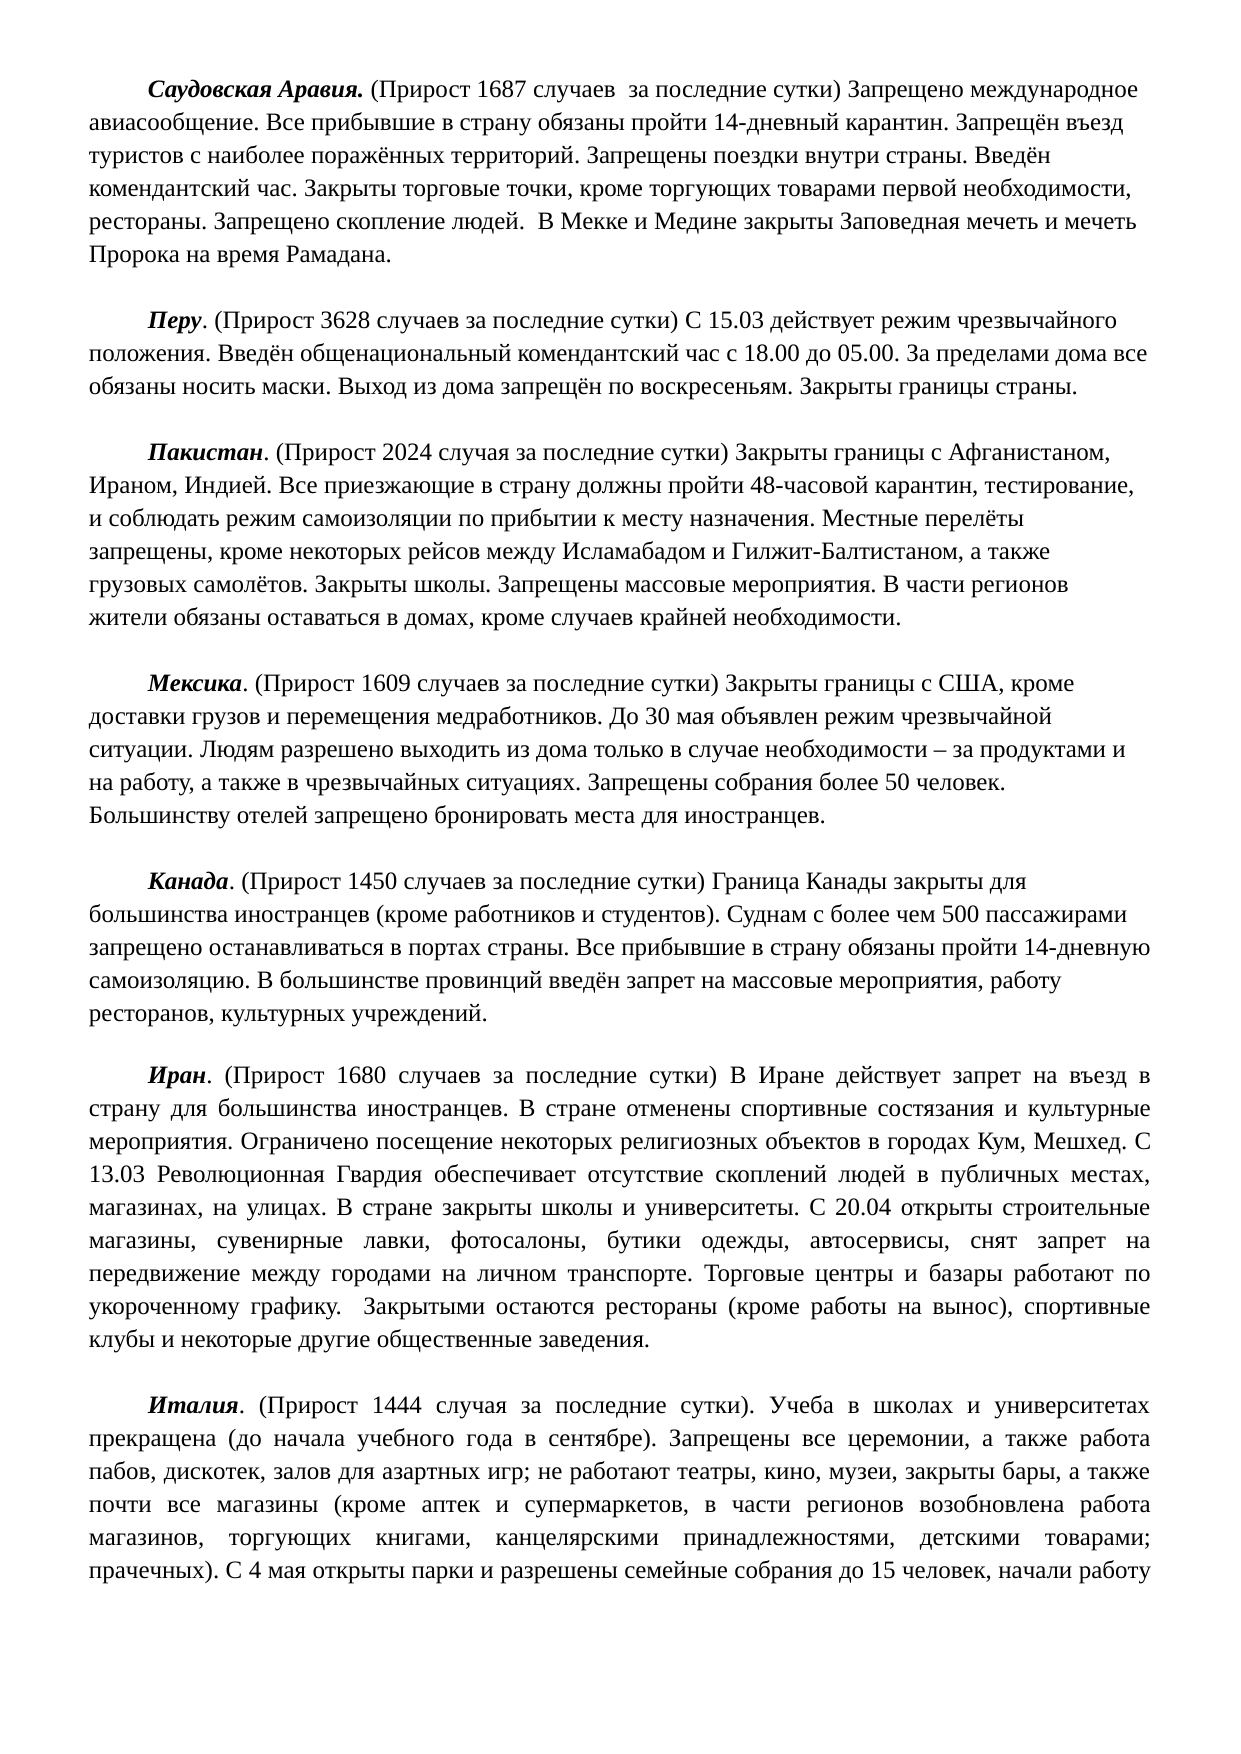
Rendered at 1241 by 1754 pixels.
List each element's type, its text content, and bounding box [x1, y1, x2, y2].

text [89, 1390, 1152, 1584]
list Саудовская Аравия. (Прирост 1687 случаев за последние сутки) Запрещено международное авиасообщение. Все прибывшие в страну обязаны пройти 14-дневный карантин. Запрещён въезд туристов с наиболее поражённых территорий. Запрещены поездки внутри страны. Введён комендантский час. Закрыты торговые точки, кроме торгующих товарами первой необходимости, рестораны. Запрещено скопление людей. В Мекке и Медине закрыты Заповедная мечеть и мечеть Пророка на время Рамадана. [89, 74, 1152, 268]
list Канада. (Прирост 1450 случаев за последние сутки) Граница Канады закрыты для большинства иностранцев (кроме работников и студентов). Суднам с более чем 500 пассажирами запрещено останавливаться в портах страны. Все прибывшие в страну обязаны пройти 14-дневную самоизоляцию. В большинстве провинций введён запрет на массовые мероприятия, работу ресторанов, культурных учреждений. [89, 866, 1152, 1027]
list Мексика. (Прирост 1609 случаев за последние сутки) Закрыты границы с США, кроме доставки грузов и перемещения медработников. До 30 мая объявлен режим чрезвычайной ситуации. Людям разрешено выходить из дома только в случае необходимости – за продуктами и на работу, а также в чрезвычайных ситуациях. Запрещены собрания более 50 человек. Большинству отелей запрещено бронировать места для иностранцев. [89, 668, 1152, 829]
list Пакистан. (Прирост 2024 случая за последние сутки) Закрыты границы с Афганистаном, Ираном, Индией. Все приезжающие в страну должны пройти 48-часовой карантин, тестирование, и соблюдать режим самоизоляции по прибытии к месту назначения. Местные перелёты запрещены, кроме некоторых рейсов между Исламабадом и Гилжит-Балтистаном, а также грузовых самолётов. Закрыты школы. Запрещены массовые мероприятия. В части регионов жители обязаны оставаться в домах, кроме случаев крайней необходимости. [89, 437, 1152, 631]
list Иран. (Прирост 1680 случаев за последние сутки) В Иране действует запрет на въезд в страну для большинства иностранцев. В стране отменены спортивные состязания и культурные мероприятия. Ограничено посещение некоторых религиозных объектов в городах Кум, Мешхед. С 13.03 Революционная Гвардия обеспечивает отсутствие скоплений людей в публичных местах, магазинах, на улицах. В стране закрыты школы и университеты. С 20.04 открыты строительные магазины, сувенирные лавки, фотосалоны, бутики одежды, автосервисы, снят запрет на передвижение между городами на личном транспорте. Торговые центры и базары работают по укороченному графику. Закрытыми остаются рестораны (кроме работы на вынос), спортивные клубы и некоторые другие общественные заведения. [89, 1060, 1152, 1353]
list Перу. (Прирост 3628 случаев за последние сутки) С 15.03 действует режим чрезвычайного положения. Введён общенациональный комендантский час с 18.00 до 05.00. За пределами дома все обязаны носить маски. Выход из дома запрещён по воскресеньям. Закрыты границы страны. [89, 305, 1152, 400]
